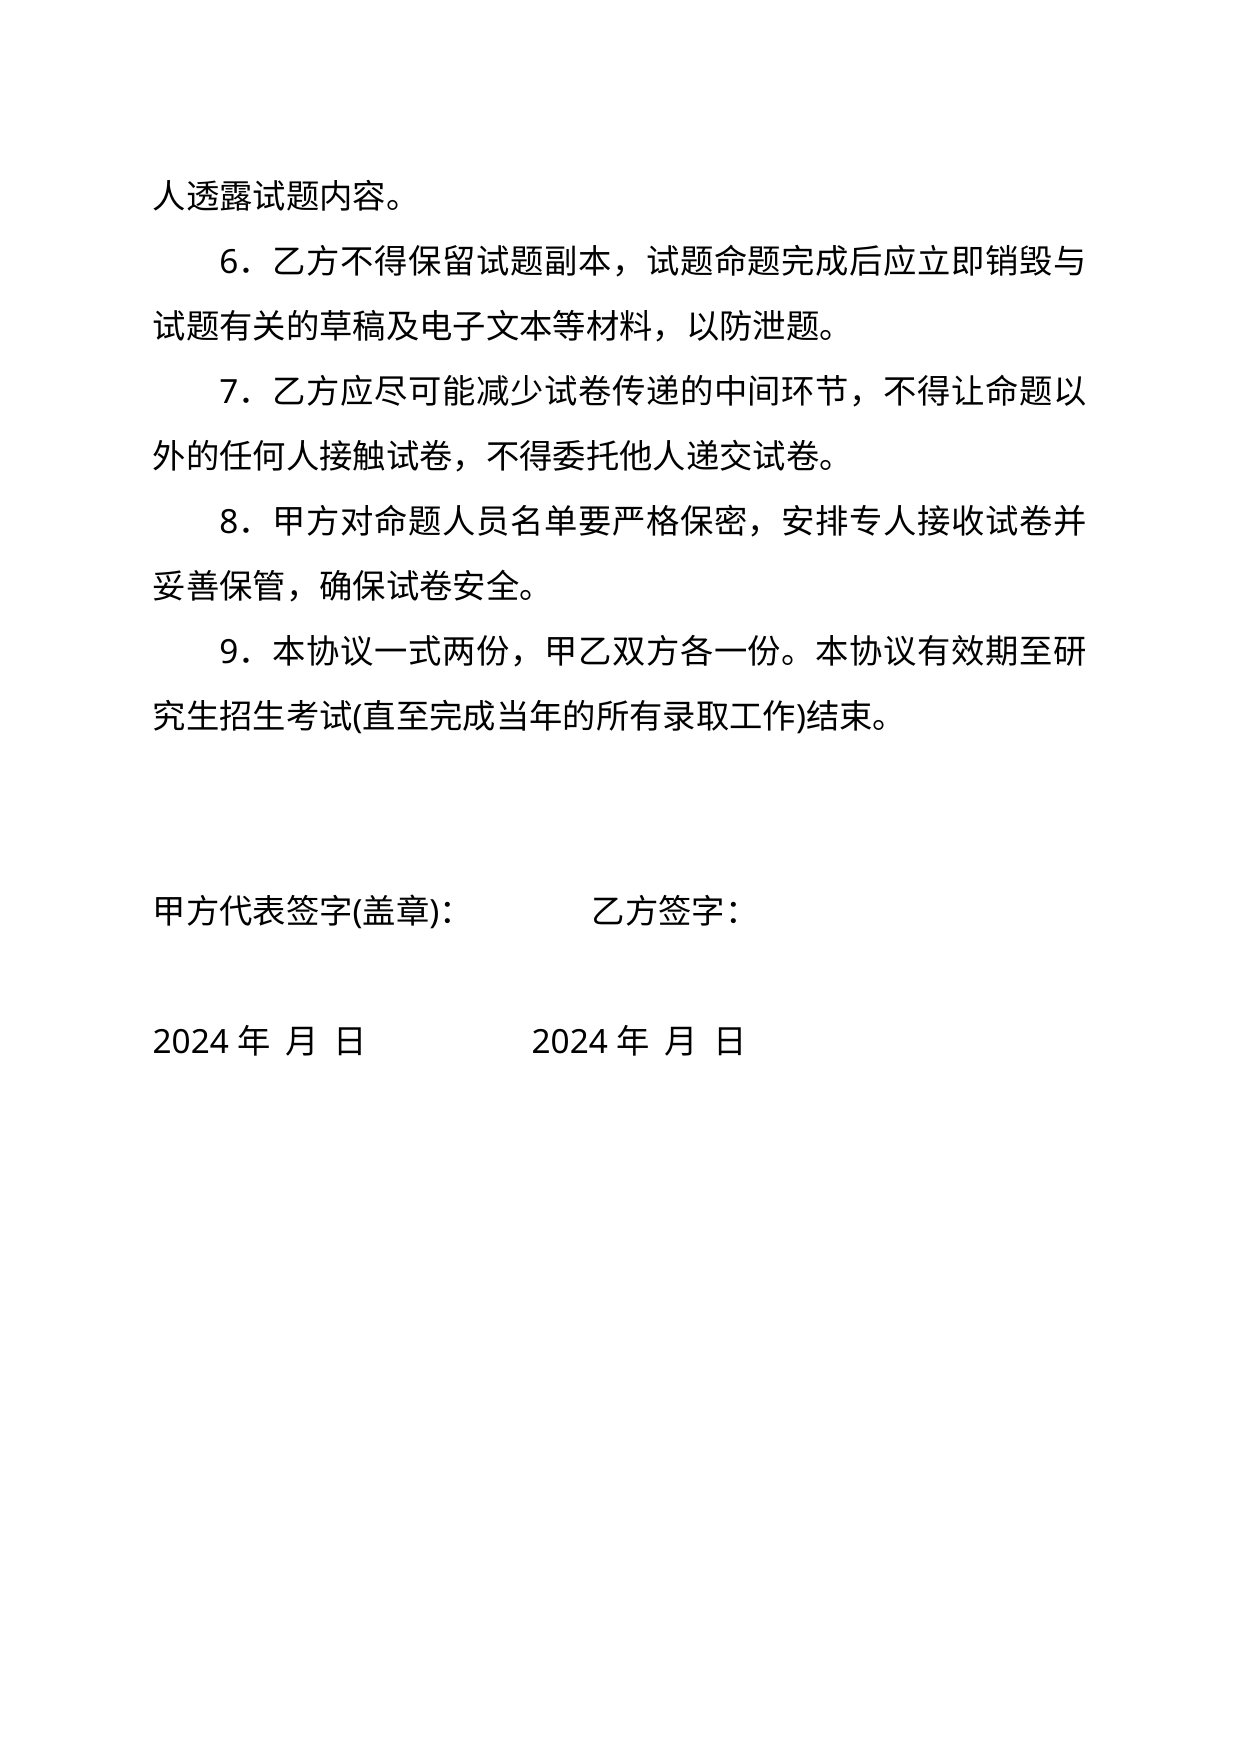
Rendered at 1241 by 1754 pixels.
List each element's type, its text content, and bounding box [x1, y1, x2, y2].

text 2024 年 月 日 2024 年 月 日 [152, 1007, 1088, 1072]
text 8．甲方对命题人员名单要严格保密，安排专人接收试卷并妥善保管，确保试卷安全。 [152, 487, 1088, 617]
text 9．本协议一式两份，甲乙双方各一份。本协议有效期至研究生招生考试(直至完成当年的所有录取工作)结束。 [152, 617, 1088, 747]
text 甲方代表签字(盖章)： 乙方签字： [152, 877, 1088, 942]
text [152, 162, 1088, 227]
text 7．乙方应尽可能减少试卷传递的中间环节，不得让命题以外的任何人接触试卷，不得委托他人递交试卷。 [152, 357, 1088, 487]
text 6．乙方不得保留试题副本，试题命题完成后应立即销毁与试题有关的草稿及电子文本等材料，以防泄题。 [152, 227, 1088, 357]
